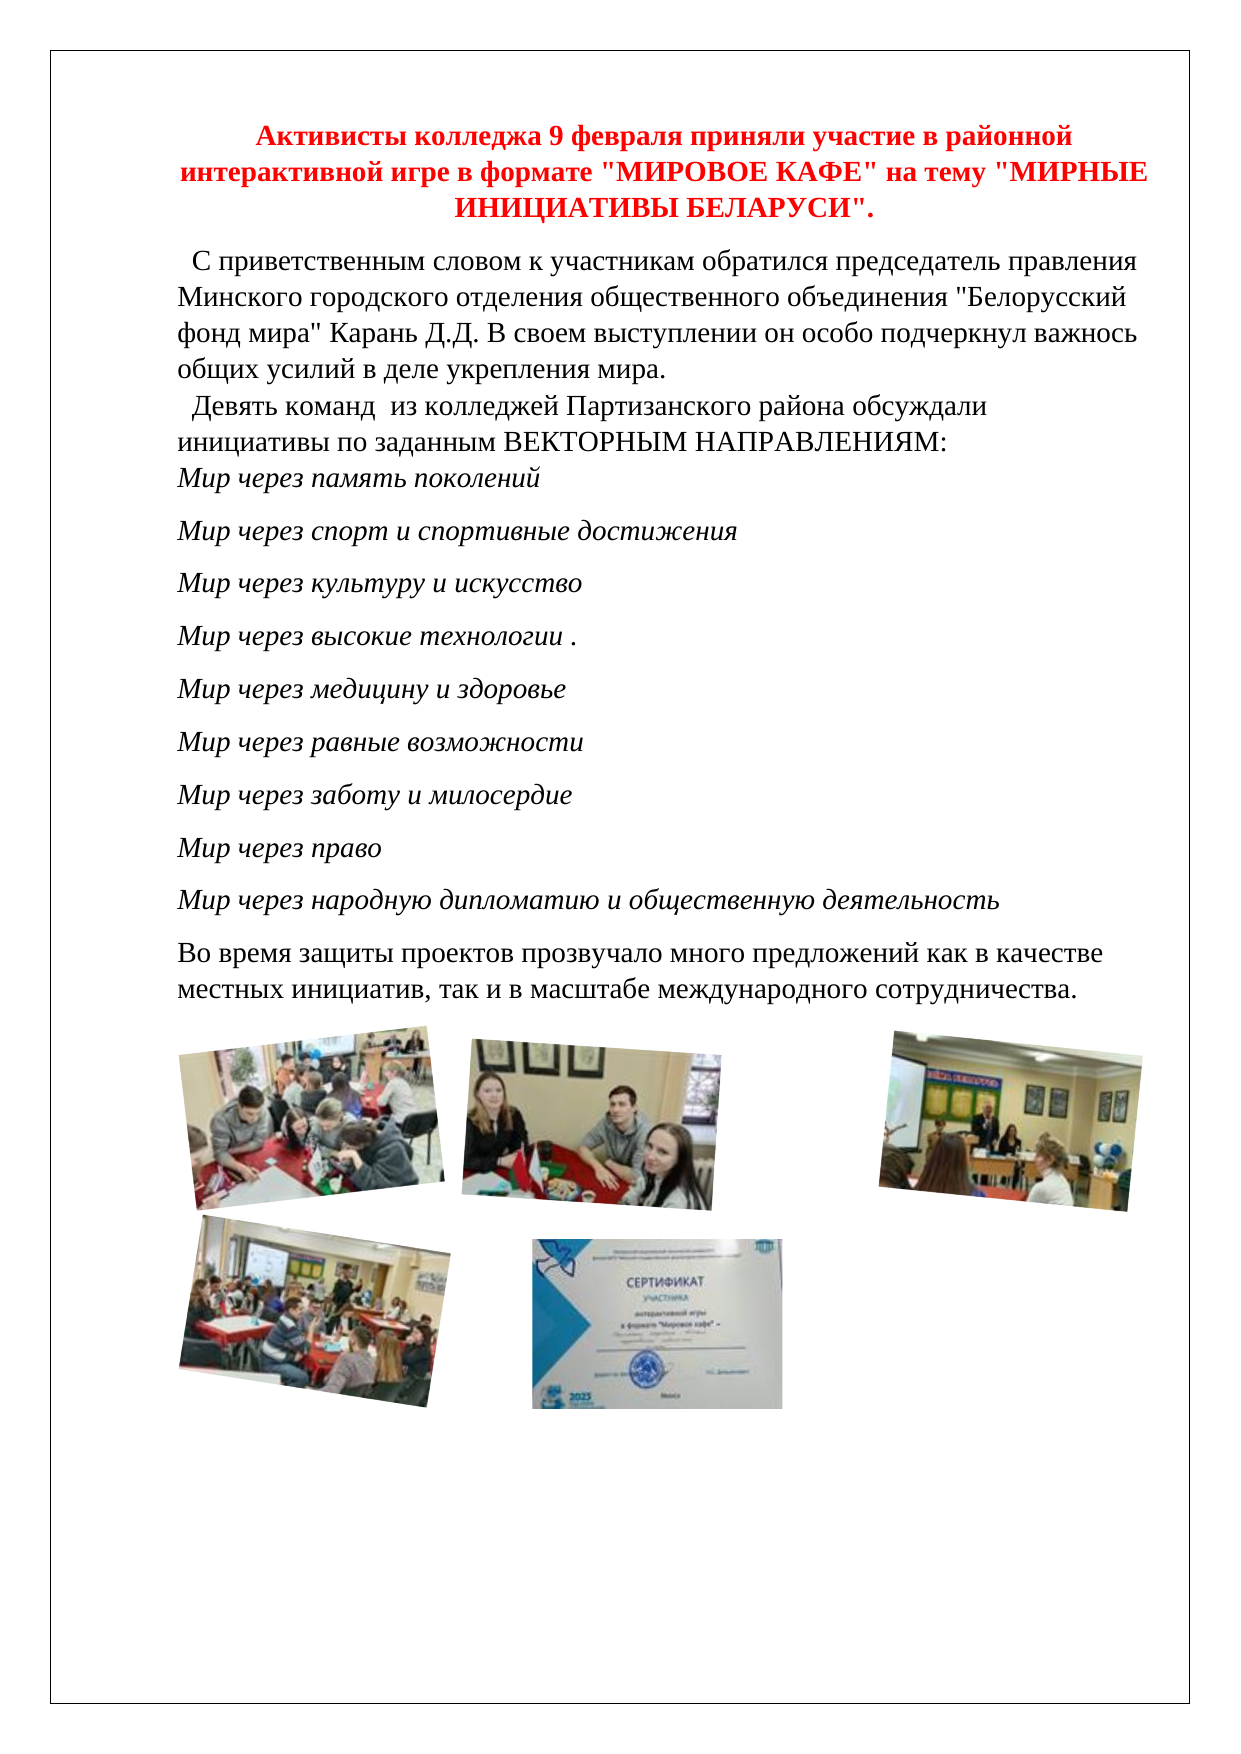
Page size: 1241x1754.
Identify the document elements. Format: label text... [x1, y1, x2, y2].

text Активисты колледжа 9 февраля приняли участие в районной интерактивной игре в формате "МИРОВОЕ КАФЕ" на тему "МИРНЫЕ ИНИЦИАТИВЫ БЕЛАРУСИ". [177, 118, 1152, 224]
text Мир через память поколений [177, 460, 1152, 493]
text Мир через медицину и здоровье [177, 671, 1152, 705]
picture [179, 1026, 444, 1210]
text Мир через спорт и спортивные достижения [177, 513, 1152, 546]
text Мир через право [177, 830, 1152, 863]
text Мир через народную дипломатию и общественную деятельность [177, 882, 1152, 916]
text С приветственным словом к участникам обратился председатель правления Минского городского отделения общественного объединения "Белорусский фонд мира" Карань Д.Д. В своем выступлении он особо подчеркнул важнось общих усилий в деле укрепления мира. [177, 243, 1152, 385]
picture [179, 1215, 450, 1407]
text Девять команд из колледжей Партизанского района обсуждали инициативы по заданным ВЕКТОРНЫМ НАПРАВЛЕНИЯМ: [177, 388, 1152, 457]
text Мир через культуру и искусство [177, 566, 1152, 599]
picture [879, 1031, 1142, 1211]
picture [532, 1239, 783, 1409]
text Мир через равные возможности [177, 724, 1152, 758]
text Во время защиты проектов прозвучало много предложений как в качестве местных инициатив, так и в масштабе международного сотрудничества. [177, 935, 1152, 1005]
text Мир через заботу и милосердие [177, 777, 1152, 810]
picture [462, 1039, 721, 1210]
text Мир через высокие технологии . [177, 618, 1152, 652]
